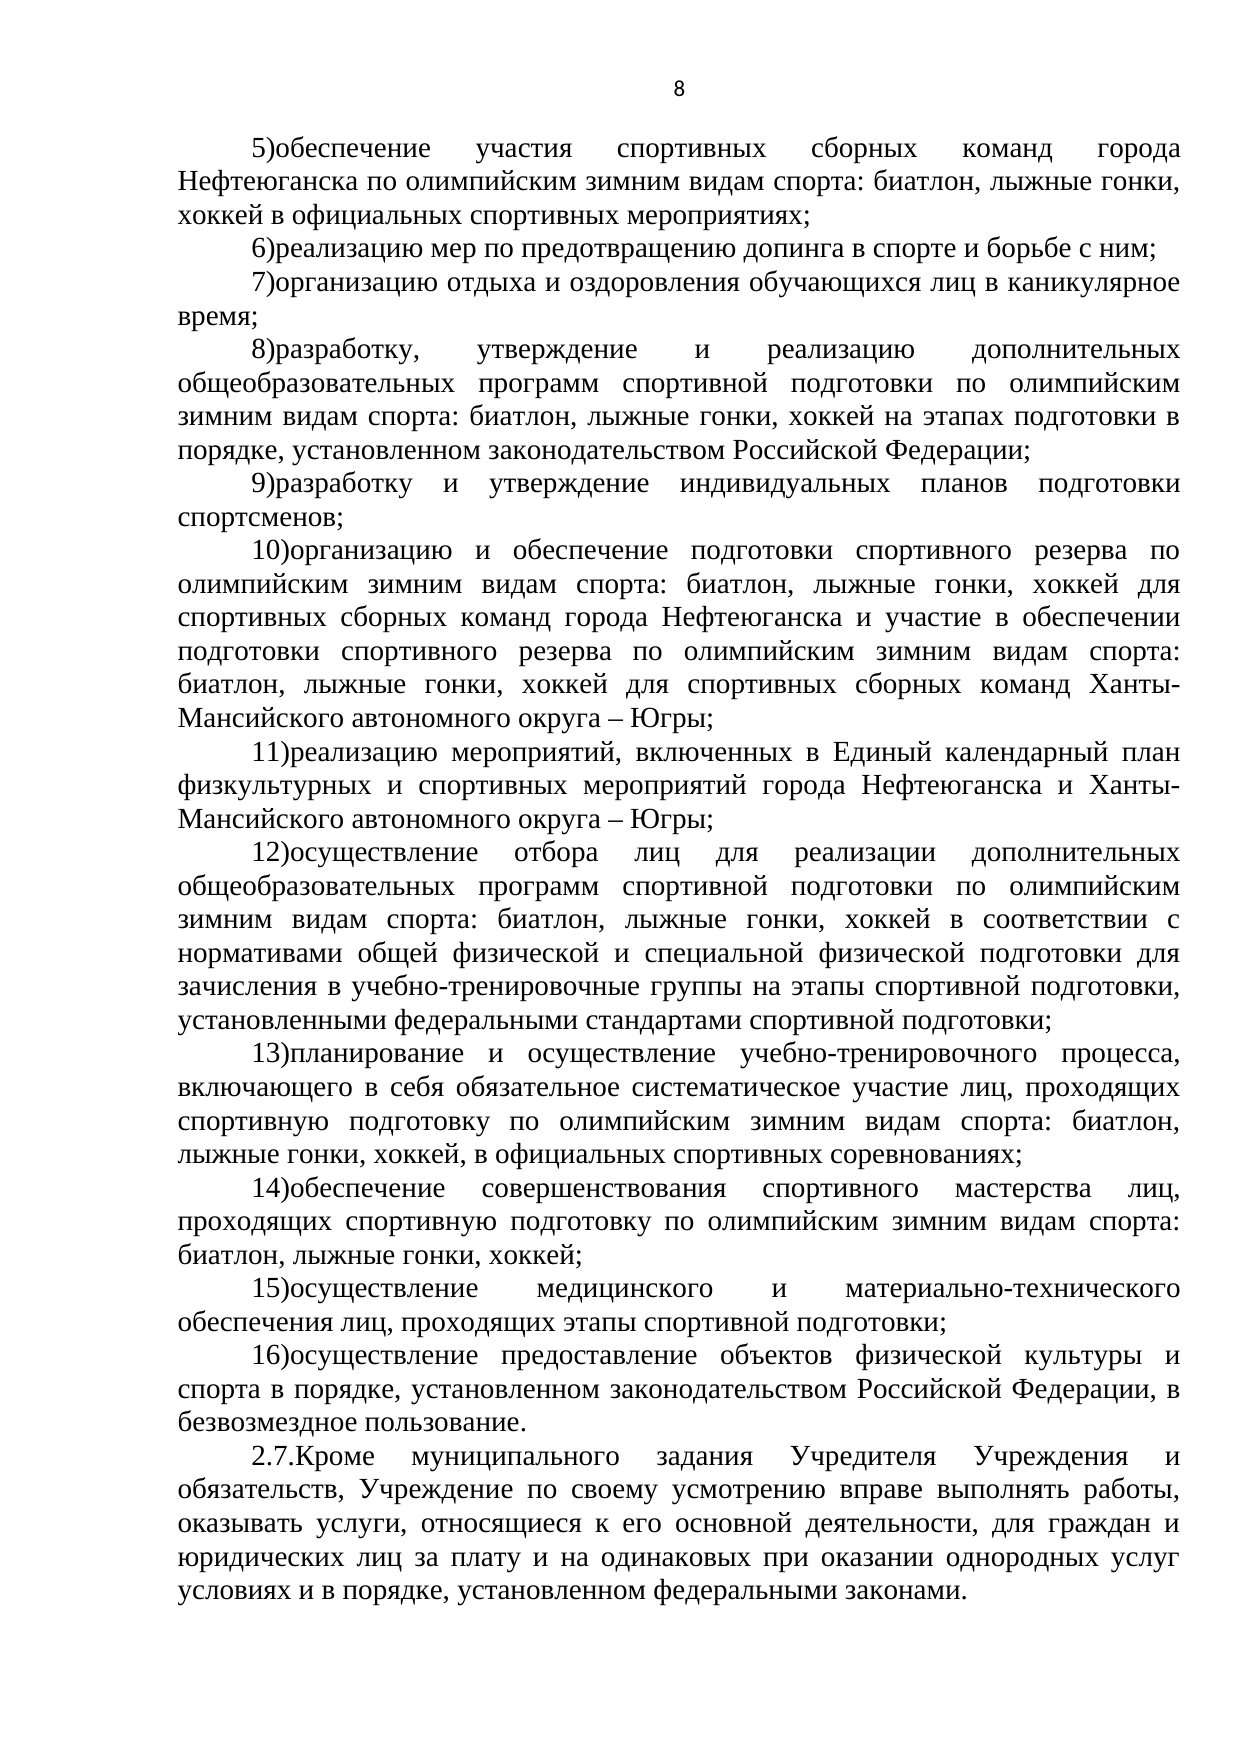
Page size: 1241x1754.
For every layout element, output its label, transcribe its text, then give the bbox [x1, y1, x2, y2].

text 11)реализацию мероприятий, включенных в Единый календарный план физкультурных и спортивных мероприятий города Нефтеюганска и Ханты-Мансийского автономного округа – Югры; [177, 734, 1181, 834]
text 6)реализацию мер по предотвращению допинга в спорте и борьбе с ним; [177, 231, 1181, 264]
text 5)обеспечение участия спортивных сборных команд города Нефтеюганска по олимпийским зимним видам спорта: биатлон, лыжные гонки, хоккей в официальных спортивных мероприятиях; [177, 130, 1181, 231]
text 9)разработку и утверждение индивидуальных планов подготовки спортсменов; [177, 465, 1181, 532]
text 7)организацию отдыха и оздоровления обучающихся лиц в каникулярное время; [177, 264, 1181, 331]
text 10)организацию и обеспечение подготовки спортивного резерва по олимпийским зимним видам спорта: биатлон, лыжные гонки, хоккей для спортивных сборных команд города Нефтеюганска и участие в обеспечении подготовки спортивного резерва по олимпийским зимним видам спорта: биатлон, лыжные гонки, хоккей для спортивных сборных команд Ханты-Мансийского автономного округа – Югры; [177, 532, 1181, 734]
text 14)обеспечение совершенствования спортивного мастерства лиц, проходящих спортивную подготовку по олимпийским зимним видам спорта: биатлон, лыжные гонки, хоккей; [177, 1170, 1181, 1270]
text 2.7.Кроме муниципального задания Учредителя Учреждения и обязательств, Учреждение по своему усмотрению вправе выполнять работы, оказывать услуги, относящиеся к его основной деятельности, для граждан и юридических лиц за плату и на одинаковых при оказании однородных услуг условиях и в порядке, установленном федеральными законами. [177, 1438, 1181, 1606]
text 8)разработку, утверждение и реализацию дополнительных общеобразовательных программ спортивной подготовки по олимпийским зимним видам спорта: биатлон, лыжные гонки, хоккей на этапах подготовки в порядке, установленном законодательством Российской Федерации; [177, 331, 1181, 465]
text 12)осуществление отбора лиц для реализации дополнительных общеобразовательных программ спортивной подготовки по олимпийским зимним видам спорта: биатлон, лыжные гонки, хоккей в соответствии с нормативами общей физической и специальной физической подготовки для зачисления в учебно-тренировочные группы на этапы спортивной подготовки, установленными федеральными стандартами спортивной подготовки; [177, 834, 1181, 1036]
text 16)осуществление предоставление объектов физической культуры и спорта в порядке, установленном законодательством Российской Федерации, в безвозмездное пользование. [177, 1337, 1181, 1438]
text 15)осуществление медицинского и материально-технического обеспечения лиц, проходящих этапы спортивной подготовки; [177, 1270, 1181, 1337]
text 13)планирование и осуществление учебно-тренировочного процесса, включающего в себя обязательное систематическое участие лиц, проходящих спортивную подготовку по олимпийским зимним видам спорта: биатлон, лыжные гонки, хоккей, в официальных спортивных соревнованиях; [177, 1036, 1181, 1170]
